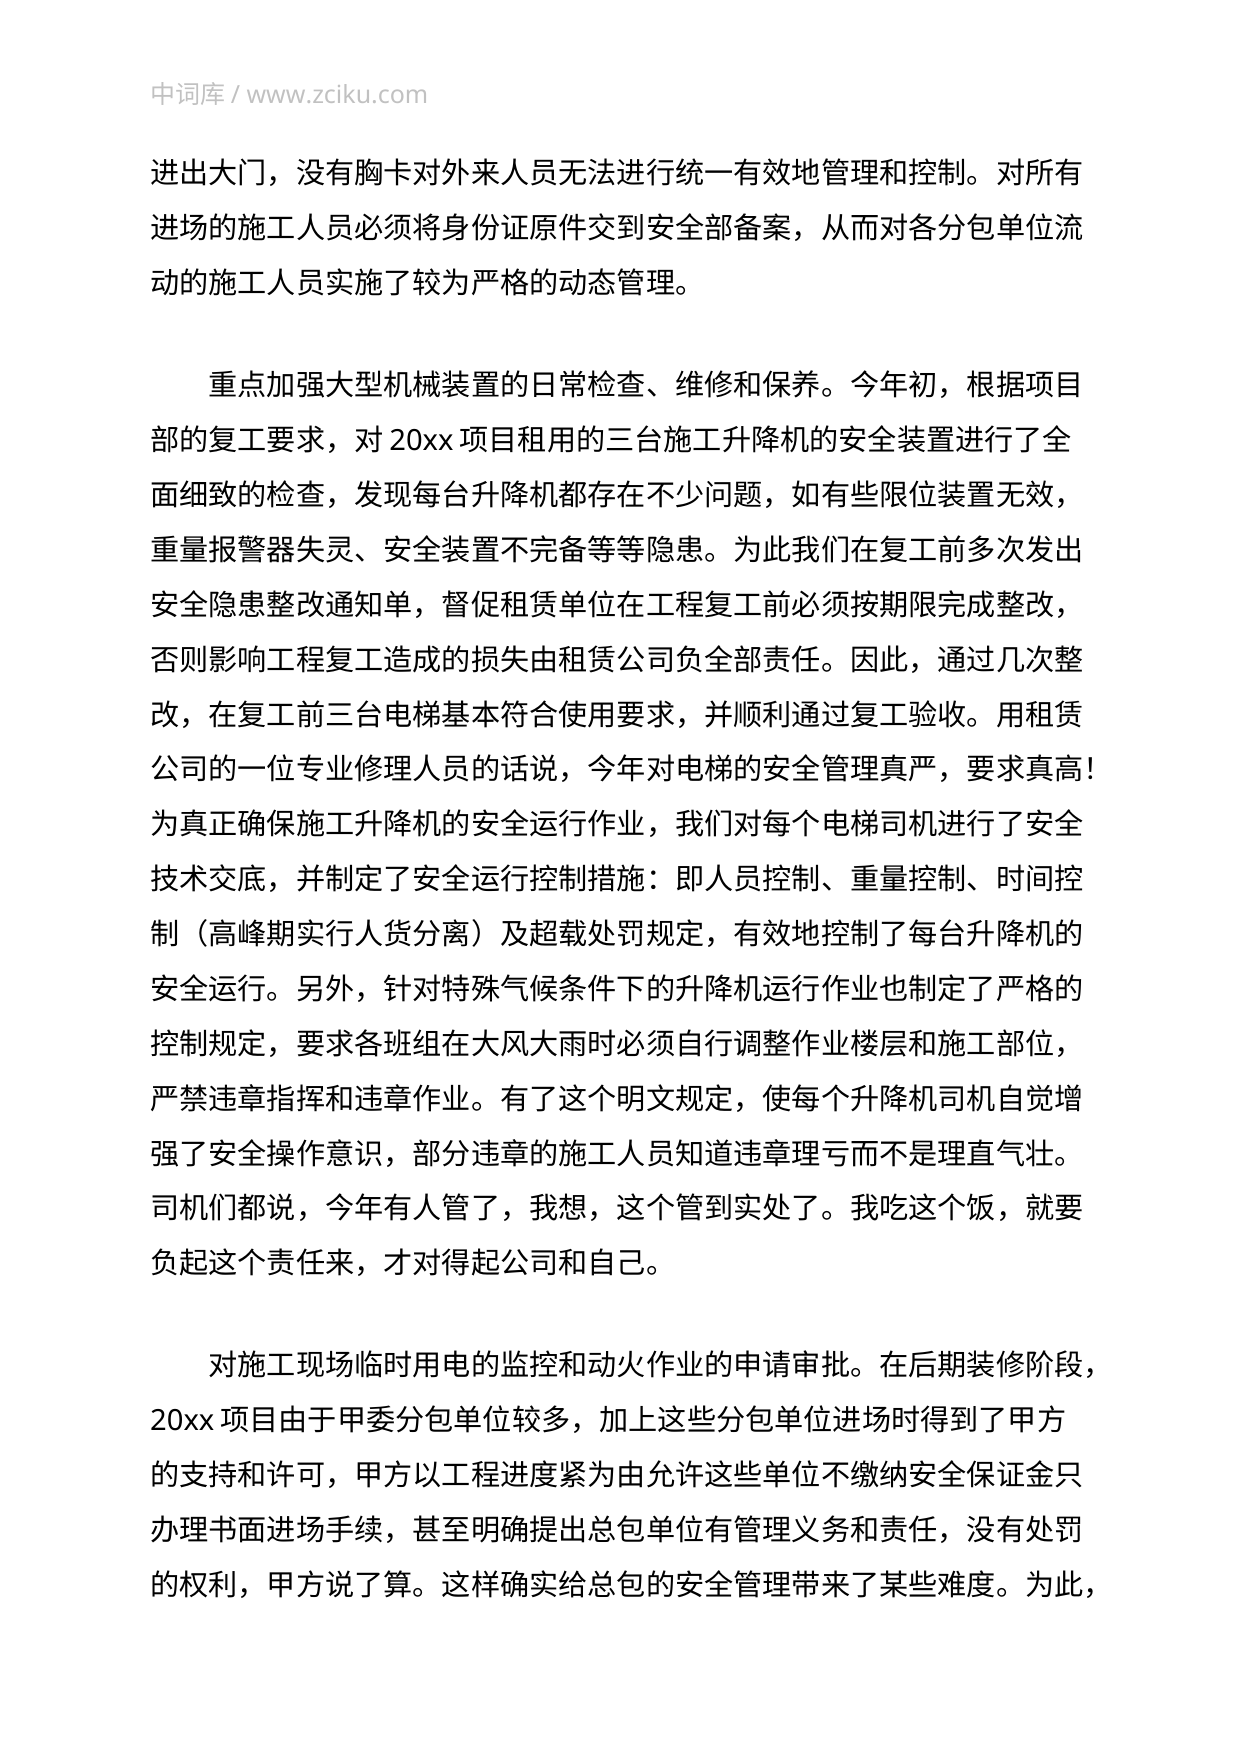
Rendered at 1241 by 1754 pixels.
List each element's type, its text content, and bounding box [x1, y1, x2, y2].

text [150, 150, 1090, 302]
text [150, 1342, 1090, 1604]
text 重点加强大型机械装置的日常检查、维修和保养。今年初，根据项目部的复工要求，对20xx项目租用的三台施工升降机的安全装置进行了全面细致的检查，发现每台升降机都存在不少问题，如有些限位装置无效，重量报警器失灵、安全装置不完备等等隐患。为此我们在复工前多次发出安全隐患整改通知单，督促租赁单位在工程复工前必须按期限完成整改，否则影响工程复工造成的损失由租赁公司负全部责任。因此，通过几次整改，在复工前三台电梯基本符合使用要求，并顺利通过复工验收。用租赁公司的一位专业修理人员的话说，今年对电梯的安全管理真严，要求真高！为真正确保施工升降机的安全运行作业，我们对每个电梯司机进行了安全技术交底，并制定了安全运行控制措施：即人员控制、重量控制、时间控制（高峰期实行人货分离）及超载处罚规定，有效地控制了每台升降机的安全运行。另外，针对特殊气候条件下的升降机运行作业也制定了严格的控制规定，要求各班组在大风大雨时必须自行调整作业楼层和施工部位，严禁违章指挥和违章作业。有了这个明文规定，使每个升降机司机自觉增强了安全操作意识，部分违章的施工人员知道违章理亏而不是理直气壮。司机们都说，今年有人管了，我想，这个管到实处了。我吃这个饭，就要负起这个责任来，才对得起公司和自己。 [150, 362, 1090, 1282]
